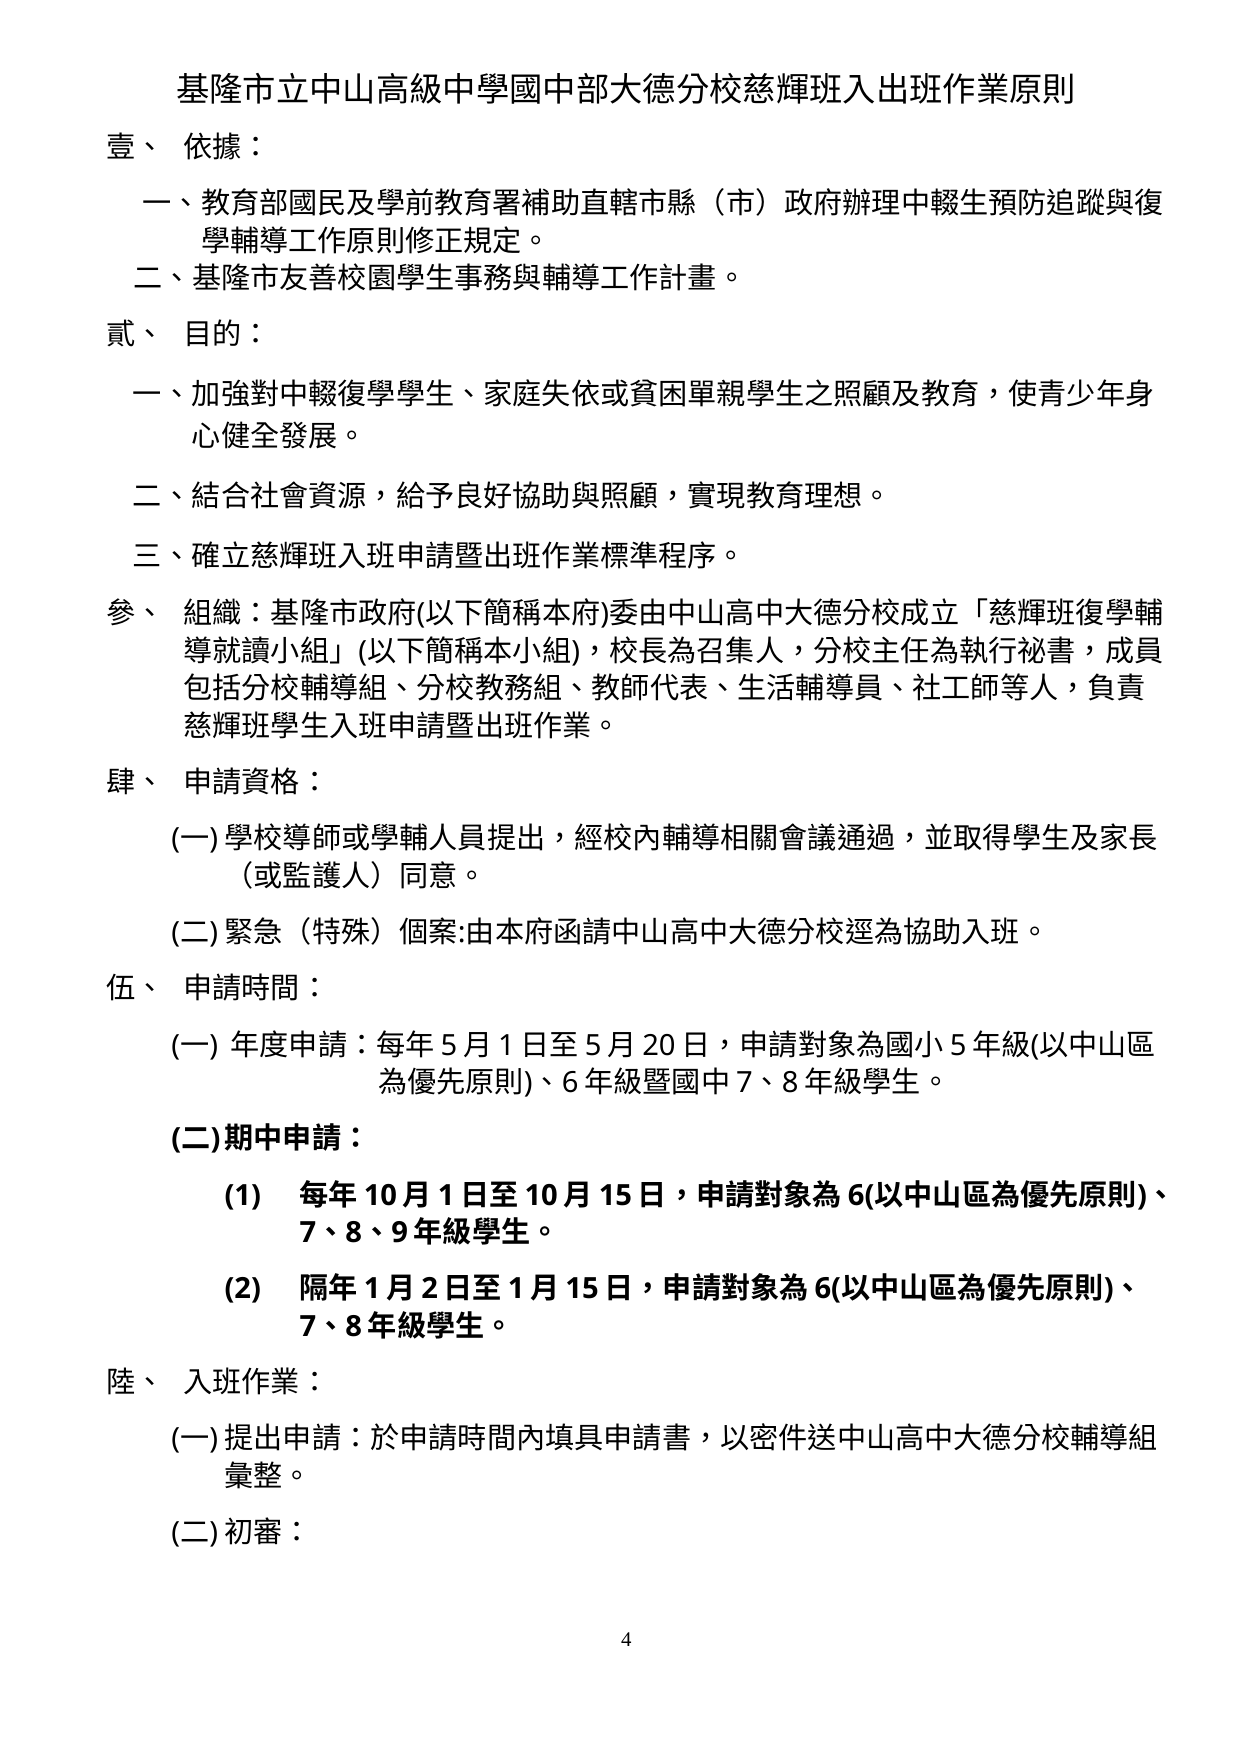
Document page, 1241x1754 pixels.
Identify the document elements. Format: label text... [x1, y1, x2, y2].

list 加強對中輟復學學生、家庭失依或貧困單親學生之照顧及教育，使青少年身心健全發展。 [133, 371, 1169, 454]
list 每年10月1日至10月15日，申請對象為6(以中山區為優先原則)、7、8、9年級學生。 [224, 1175, 1169, 1250]
list 申請資格： [106, 763, 1169, 800]
list 結合社會資源，給予良好協助與照顧，實現教育理想。 [133, 473, 1169, 515]
list 申請時間： [106, 969, 1169, 1006]
list 目的： [106, 315, 1169, 352]
list 確立慈輝班入班申請暨出班作業標準程序。 [133, 533, 1169, 575]
list 教育部國民及學前教育署補助直轄市縣（市）政府辦理中輟生預防追蹤與復學輔導工作原則修正規定。 [142, 183, 1169, 258]
list 入班作業： [106, 1363, 1169, 1400]
list 學校導師或學輔人員提出，經校內輔導相關會議通過，並取得學生及家長（或監護人）同意。 [171, 819, 1169, 894]
text 基隆市立中山高級中學國中部大德分校慈輝班入出班作業原則 [83, 71, 1169, 108]
list 組織：基隆市政府(以下簡稱本府)委由中山高中大德分校成立「慈輝班復學輔導就讀小組」(以下簡稱本小組)，校長為召集人，分校主任為執行祕書，成員包括分校輔導組、分校教務組、教師代表、生活輔導員、社工師等人，負責慈輝班學生入班申請暨出班作業。 [106, 594, 1169, 744]
list 提出申請：於申請時間內填具申請書，以密件送中山高中大德分校輔導組彙整。 [171, 1419, 1169, 1494]
list 年度申請：每年至5月20日，申請對象為國小5年級(以中山區為優先原則)、6年級暨國中7、8年級學生。 [171, 1025, 1169, 1100]
list 初審： [171, 1513, 1169, 1550]
list 期中申請： [171, 1119, 1169, 1156]
list 基隆市友善校園學生事務與輔導工作計畫。 [133, 258, 1169, 296]
list 依據： [106, 127, 1169, 165]
list 緊急（特殊）個案:由本府函請中山高中大德分校逕為協助入班。 [171, 913, 1169, 950]
list 隔年至，申請對象為6(以中山區為優先原則)、7、8年級學生。 [224, 1269, 1169, 1344]
